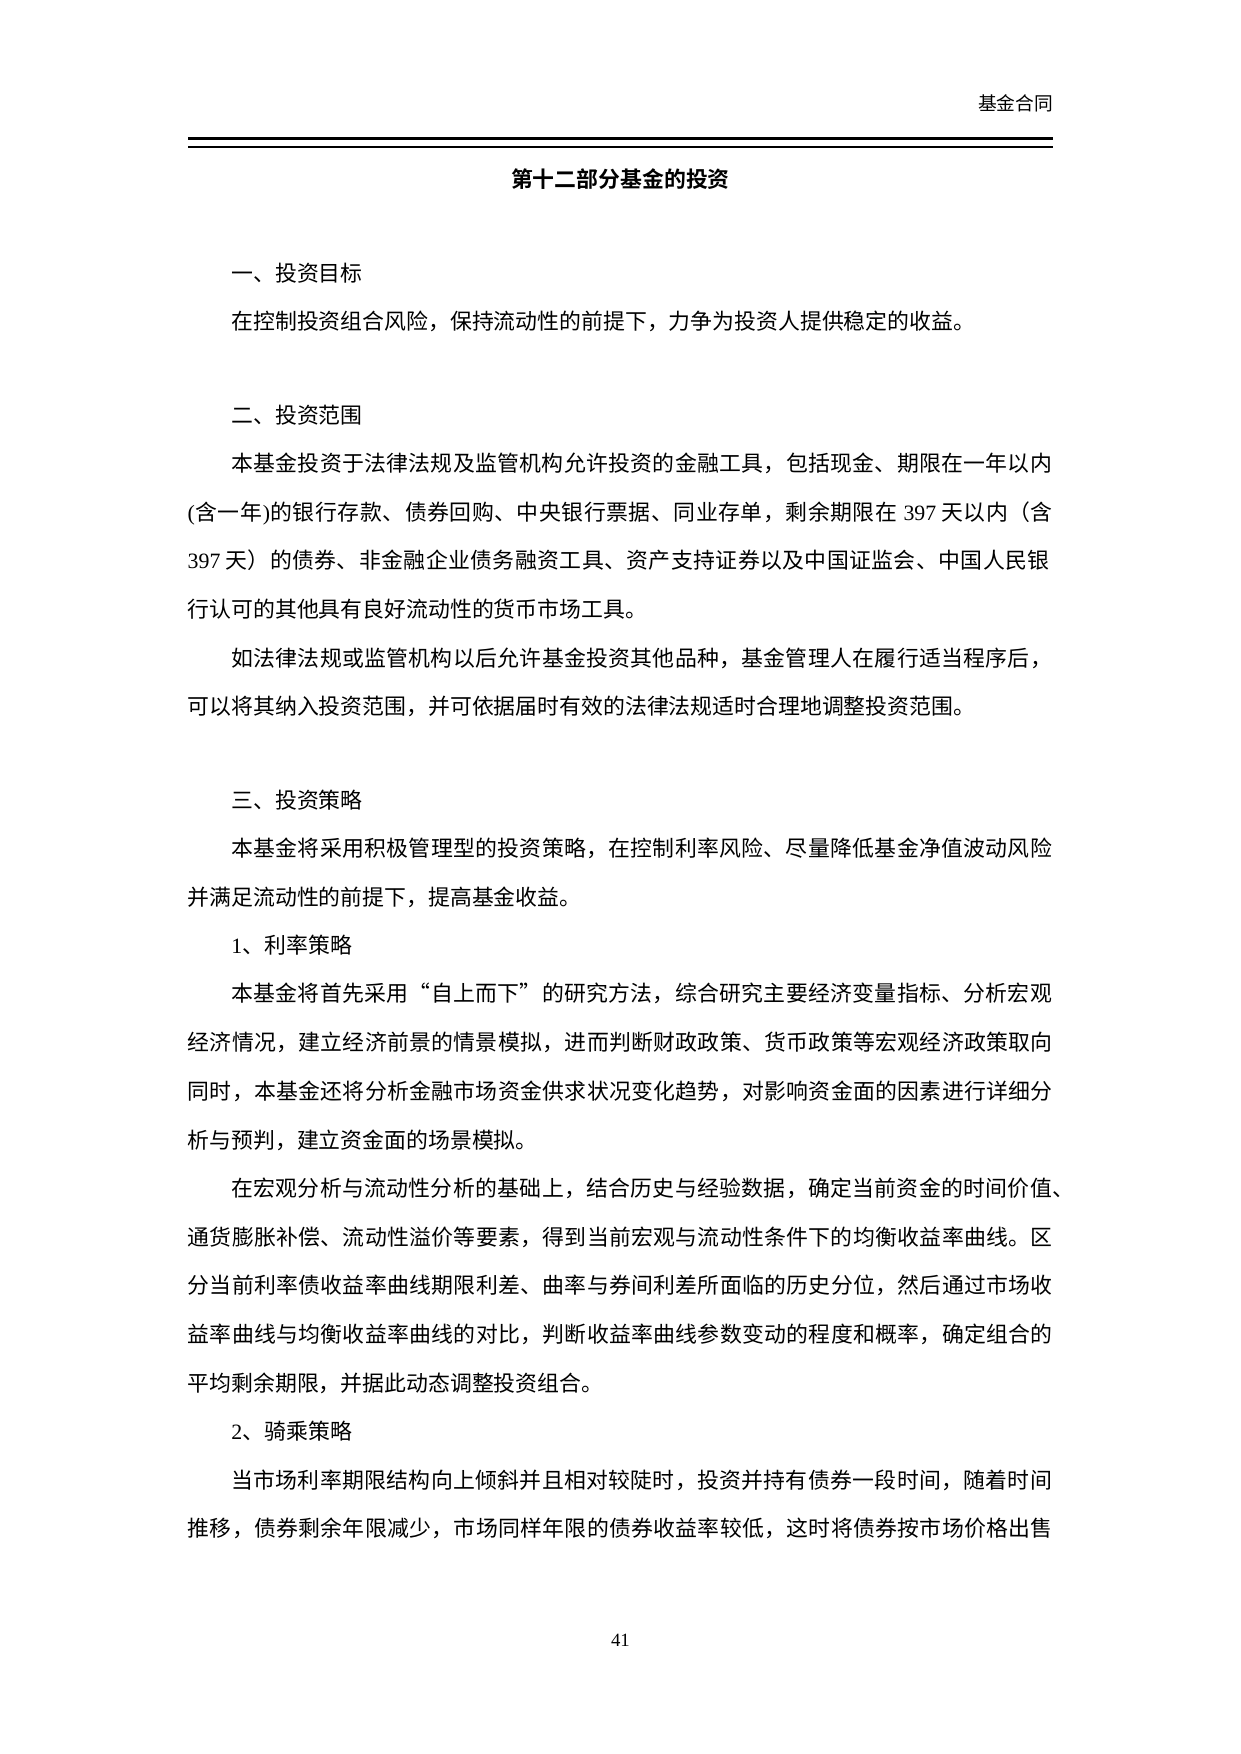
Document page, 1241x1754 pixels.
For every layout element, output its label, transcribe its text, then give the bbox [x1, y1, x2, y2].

text 在宏观分析与流动性分析的基础上，结合历史与经验数据，确定当前资金的时间价值、通货膨胀补偿、流动性溢价等要素，得到当前宏观与流动性条件下的均衡收益率曲线。区分当前利率债收益率曲线期限利差、曲率与券间利差所面临的历史分位，然后通过市场收益率曲线与均衡收益率曲线的对比，判断收益率曲线参数变动的程度和概率，确定组合的平均剩余期限，并据此动态调整投资组合。 [187, 1171, 1053, 1398]
text 在控制投资组合风险，保持流动性的前提下，力争为投资人提供稳定的收益。 [187, 304, 1053, 336]
text 1、利率策略 [187, 928, 1053, 960]
text 2、骑乘策略 [187, 1414, 1053, 1446]
subtitle 第十二部分基金的投资 [187, 162, 1053, 194]
text 本基金投资于法律法规及监管机构允许投资的金融工具，包括现金、期限在一年以内(含一年)的银行存款、债券回购、中央银行票据、同业存单，剩余期限在397天以内（含397天）的债券、非金融企业债务融资工具、资产支持证券以及中国证监会、中国人民银行认可的其他具有良好流动性的货币市场工具。 [187, 446, 1053, 624]
text 二、投资范围 [187, 397, 1053, 430]
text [187, 1462, 1053, 1543]
text 一、投资目标 [187, 255, 1053, 288]
text 本基金将采用积极管理型的投资策略，在控制利率风险、尽量降低基金净值波动风险并满足流动性的前提下，提高基金收益。 [187, 831, 1053, 912]
text 本基金将首先采用“自上而下”的研究方法，综合研究主要经济变量指标、分析宏观经济情况，建立经济前景的情景模拟，进而判断财政政策、货币政策等宏观经济政策取向。同时，本基金还将分析金融市场资金供求状况变化趋势，对影响资金面的因素进行详细分析与预判，建立资金面的场景模拟。 [187, 976, 1053, 1155]
text 三、投资策略 [187, 782, 1053, 815]
text 如法律法规或监管机构以后允许基金投资其他品种，基金管理人在履行适当程序后，可以将其纳入投资范围，并可依据届时有效的法律法规适时合理地调整投资范围。 [187, 640, 1053, 721]
